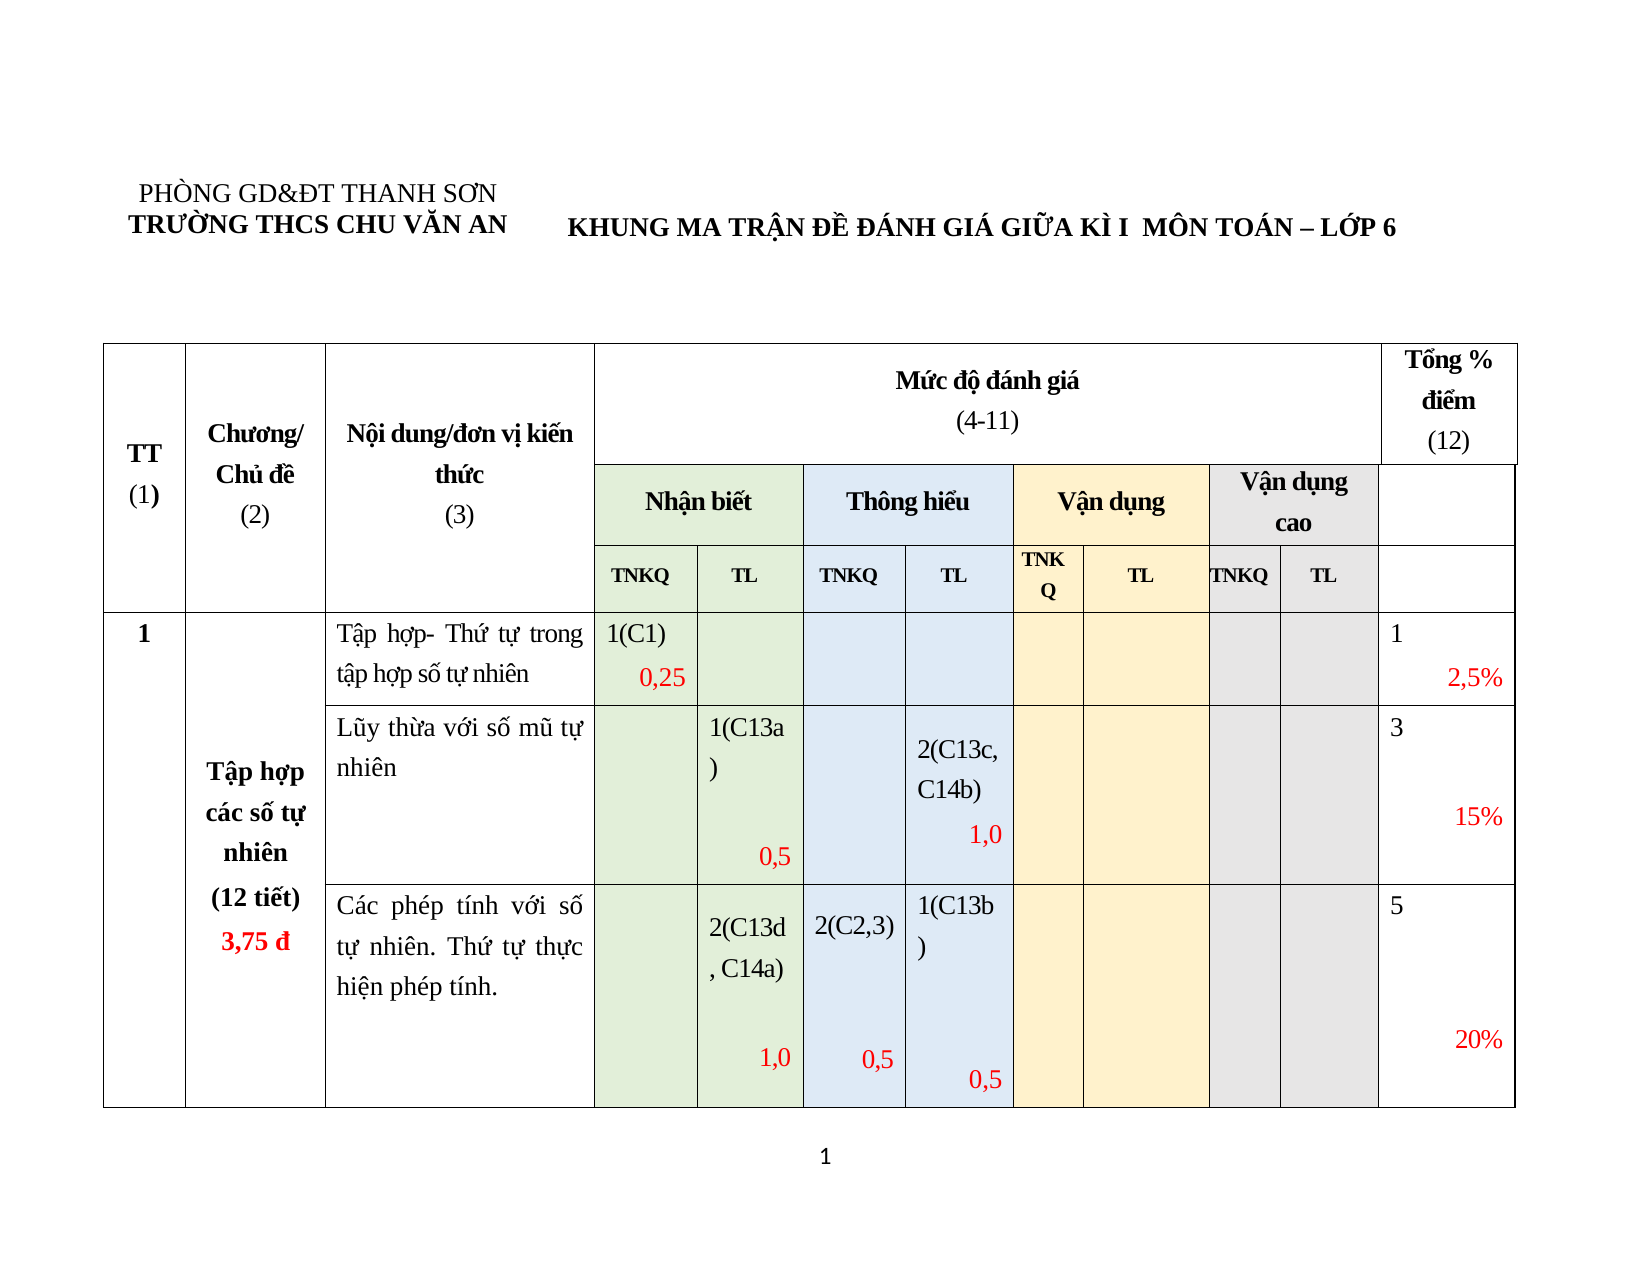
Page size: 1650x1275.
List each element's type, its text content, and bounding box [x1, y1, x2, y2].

table_cell TL [1281, 546, 1378, 612]
table_cell TL [906, 546, 1013, 612]
table_cell [1084, 885, 1209, 1107]
table_header KHUNG MA TRẬN ĐỀ ĐÁNH GIÁ GIỮA KÌ I MÔN TOÁN – LỚP 6 [547, 177, 1417, 277]
table_cell TNKQ [1014, 546, 1083, 612]
table_cell Thông hiểu [804, 465, 1013, 545]
table_cell Tập hợp các số tự nhiên (12 tiết) 3,75 đ [186, 613, 325, 1107]
table_cell [1014, 613, 1083, 705]
table_cell [1210, 885, 1280, 1107]
table_cell TNKQ [804, 546, 905, 612]
table_cell 2(C2,3) 0,5 [804, 885, 905, 1107]
table_cell 3 15% [1379, 706, 1514, 884]
table_cell 5 20% [1379, 885, 1514, 1107]
table_cell TNKQ [595, 546, 697, 612]
table_header Chương/Chủ đề (2) [186, 344, 325, 612]
table_cell [698, 613, 803, 705]
table_cell [595, 885, 697, 1107]
table_header TT (1) [104, 344, 185, 612]
table_header Tổng % điểm (12) [1382, 344, 1517, 464]
table_cell Tập hợp- Thứ tự trong tập hợp số tự nhiên [326, 613, 594, 705]
table_cell [595, 706, 697, 884]
table_cell TL [698, 546, 803, 612]
table_cell Nhận biết [595, 465, 803, 545]
table_cell [1281, 613, 1378, 705]
table_cell 1 2,5% [1379, 613, 1514, 705]
table_cell [1281, 885, 1378, 1107]
table_cell TL [1084, 546, 1209, 612]
table_cell [804, 706, 905, 884]
table_cell [1014, 706, 1083, 884]
table_cell 1(C13b) 0,5 [906, 885, 1013, 1107]
table_cell [1014, 885, 1083, 1107]
table_cell [906, 613, 1013, 705]
table_cell [1084, 613, 1209, 705]
table_cell [1379, 465, 1514, 545]
table_header PHÒNG GD&ĐT THANH SƠN TRƯỜNG THCS CHU VĂN AN [89, 177, 547, 277]
table_cell 1(C1) 0,25 [595, 613, 697, 705]
table_cell [1084, 706, 1209, 884]
table_header Nội dung/đơn vị kiến thức (3) [326, 344, 594, 612]
table_cell 1(C13a) 0,5 [698, 706, 803, 884]
table_cell TNKQ [1210, 546, 1280, 612]
table_cell [1210, 706, 1280, 884]
table_cell Lũy thừa với số mũ tự nhiên [326, 706, 594, 884]
table_header Mức độ đánh giá (4-11) [595, 344, 1381, 464]
table_cell [1379, 546, 1514, 612]
table_cell [804, 613, 905, 705]
table_cell [1210, 613, 1280, 705]
table_cell Các phép tính với số tự nhiên. Thứ tự thực hiện phép tính. [326, 885, 594, 1107]
table_cell 2(C13d, C14a) 1,0 [698, 885, 803, 1107]
table_cell Vận dụng cao [1210, 465, 1378, 545]
table_cell 2(C13c, C14b) 1,0 [906, 706, 1013, 884]
table_cell Vận dụng [1014, 465, 1209, 545]
table_cell 1 [104, 613, 185, 1107]
table_cell [1281, 706, 1378, 884]
